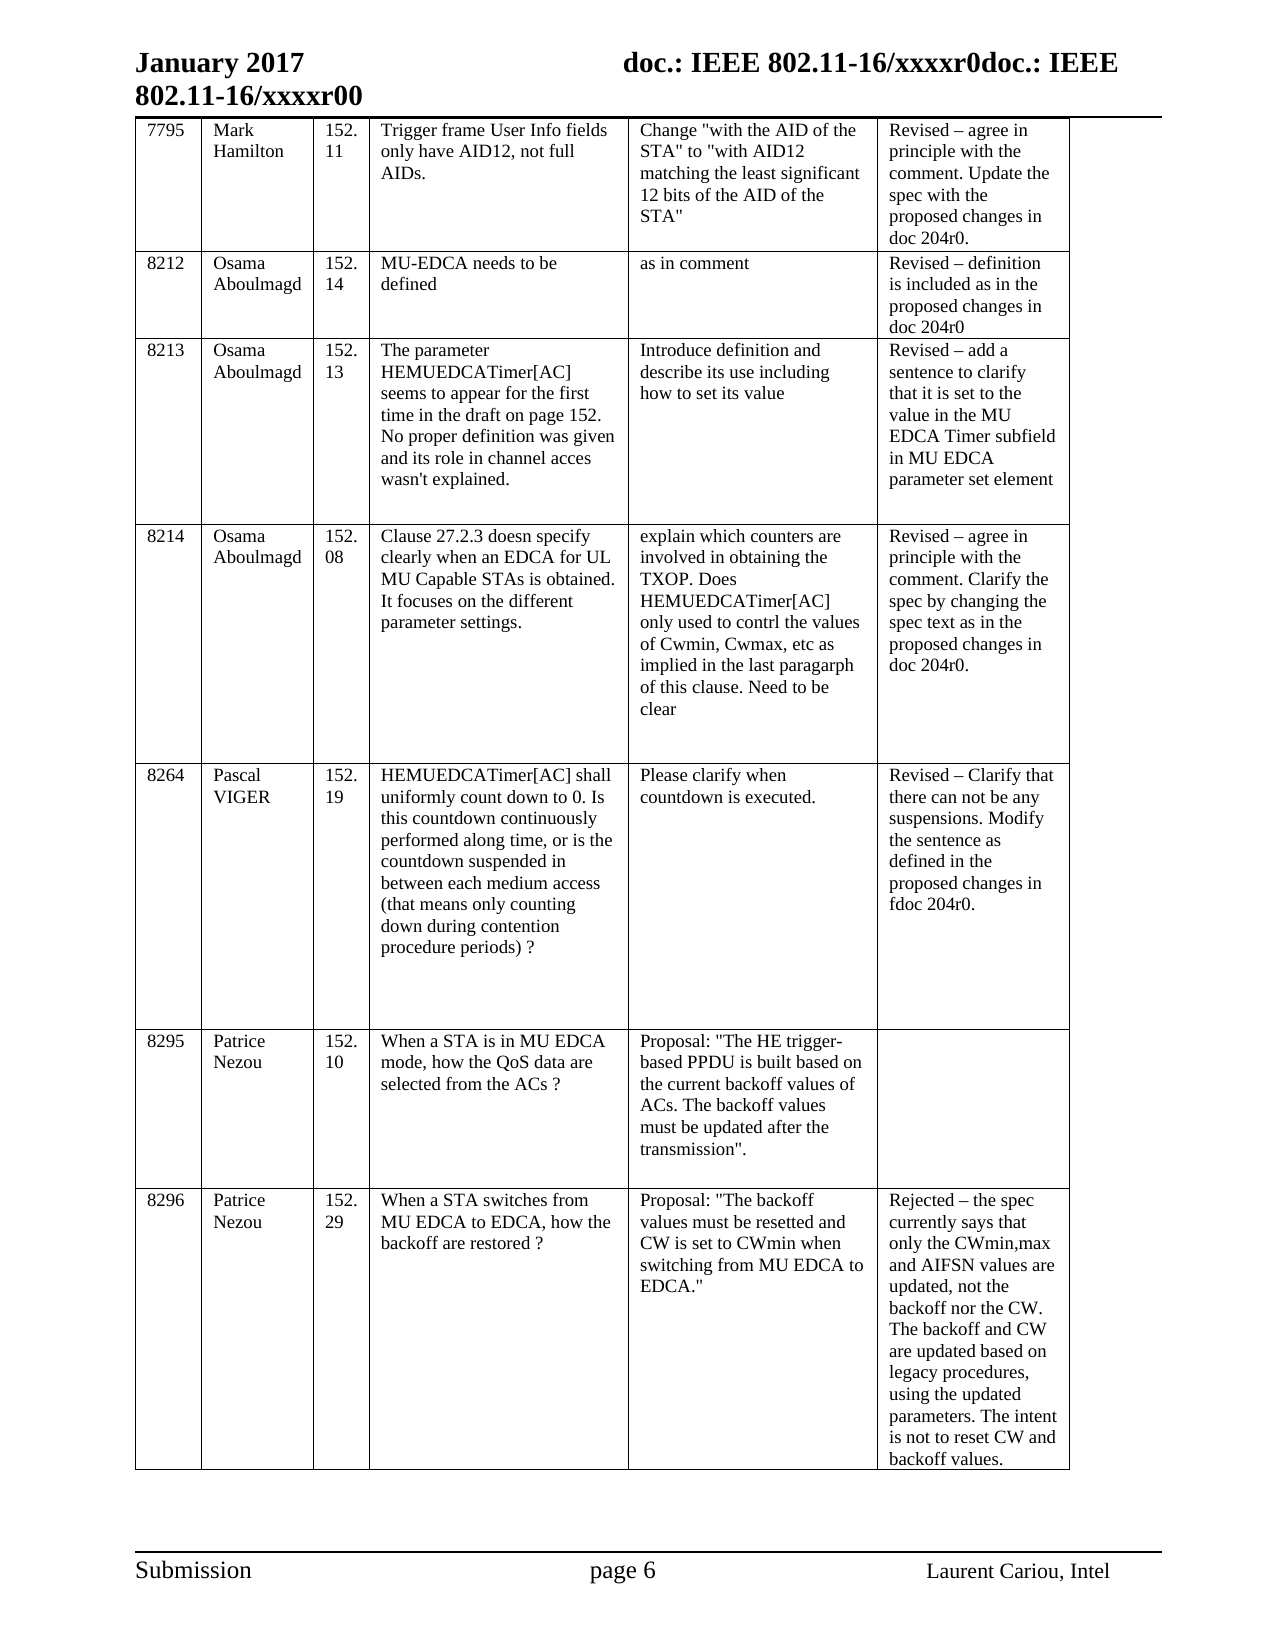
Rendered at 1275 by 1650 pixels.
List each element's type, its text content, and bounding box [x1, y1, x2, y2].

table_cell 8296 [136, 1189, 201, 1469]
table_cell Osama Aboulmagd [202, 525, 313, 763]
table_cell Patrice Nezou [202, 1030, 313, 1188]
table_cell Revised – add a sentence to clarify that it is set to the value in the MU EDCA Timer subfield in MU EDCA parameter set element [878, 339, 1069, 524]
table_cell 152.29 [314, 1189, 369, 1469]
table_cell 152.13 [314, 339, 369, 524]
table_cell 152.08 [314, 525, 369, 763]
table_cell Osama Aboulmagd [202, 252, 313, 338]
table_cell Osama Aboulmagd [202, 339, 313, 524]
table_cell 7795 [136, 119, 201, 251]
table_cell [878, 1030, 1069, 1188]
table_cell 152.19 [314, 764, 369, 1028]
table_cell 152.14 [314, 252, 369, 338]
table_cell Mark Hamilton [202, 119, 313, 251]
table_cell 8212 [136, 252, 201, 338]
table_cell Rejected – the spec currently says that only the CWmin,max and AIFSN values are updated, not the backoff nor the CW. The backoff and CW are updated based on legacy procedures, using the updated parameters. The intent is not to reset CW and backoff values. [878, 1189, 1069, 1469]
table_cell When a STA switches from MU EDCA to EDCA, how the backoff are restored ? [370, 1189, 628, 1469]
table_cell Please clarify when countdown is executed. [629, 764, 877, 1028]
table_cell Trigger frame User Info fields only have AID12, not full AIDs. [370, 119, 628, 251]
table_cell 8214 [136, 525, 201, 763]
table_cell Pascal VIGER [202, 764, 313, 1028]
table_cell 152.10 [314, 1030, 369, 1188]
table_cell 8295 [136, 1030, 201, 1188]
table_cell HEMUEDCATimer[AC] shall uniformly count down to 0. Is this countdown continuously performed along time, or is the countdown suspended in between each medium access (that means only counting down during contention procedure periods) ? [370, 764, 628, 1028]
table_cell Patrice Nezou [202, 1189, 313, 1469]
table_cell Introduce definition and describe its use including how to set its value [629, 339, 877, 524]
table_cell 152.11 [314, 119, 369, 251]
table_cell Proposal: "The backoff values must be resetted and CW is set to CWmin when switching from MU EDCA to EDCA." [629, 1189, 877, 1469]
table_cell as in comment [629, 252, 877, 338]
table_cell MU-EDCA needs to be defined [370, 252, 628, 338]
table_cell Revised – definition is included as in the proposed changes in doc 204r0 [878, 252, 1069, 338]
table_cell The parameter HEMUEDCATimer[AC] seems to appear for the first time in the draft on page 152. No proper definition was given and its role in channel acces wasn't explained. [370, 339, 628, 524]
table_cell Revised – agree in principle with the comment. Update the spec with the proposed changes in doc 204r0. [878, 119, 1069, 251]
table_cell Proposal: "The HE trigger-based PPDU is built based on the current backoff values of ACs. The backoff values must be updated after the transmission". [629, 1030, 877, 1188]
table_cell Revised – agree in principle with the comment. Clarify the spec by changing the spec text as in the proposed changes in doc 204r0. [878, 525, 1069, 763]
table_cell 8213 [136, 339, 201, 524]
table_cell 8264 [136, 764, 201, 1028]
table_cell explain which counters are involved in obtaining the TXOP. Does HEMUEDCATimer[AC] only used to contrl the values of Cwmin, Cwmax, etc as implied in the last paragarph of this clause. Need to be clear [629, 525, 877, 763]
table_cell Clause 27.2.3 doesn specify clearly when an EDCA for UL MU Capable STAs is obtained. It focuses on the different parameter settings. [370, 525, 628, 763]
table_cell Change "with the AID of the STA" to "with AID12 matching the least significant 12 bits of the AID of the STA" [629, 119, 877, 251]
table_cell When a STA is in MU EDCA mode, how the QoS data are selected from the ACs ? [370, 1030, 628, 1188]
table_cell Revised – Clarify that there can not be any suspensions. Modify the sentence as defined in the proposed changes in fdoc 204r0. [878, 764, 1069, 1028]
